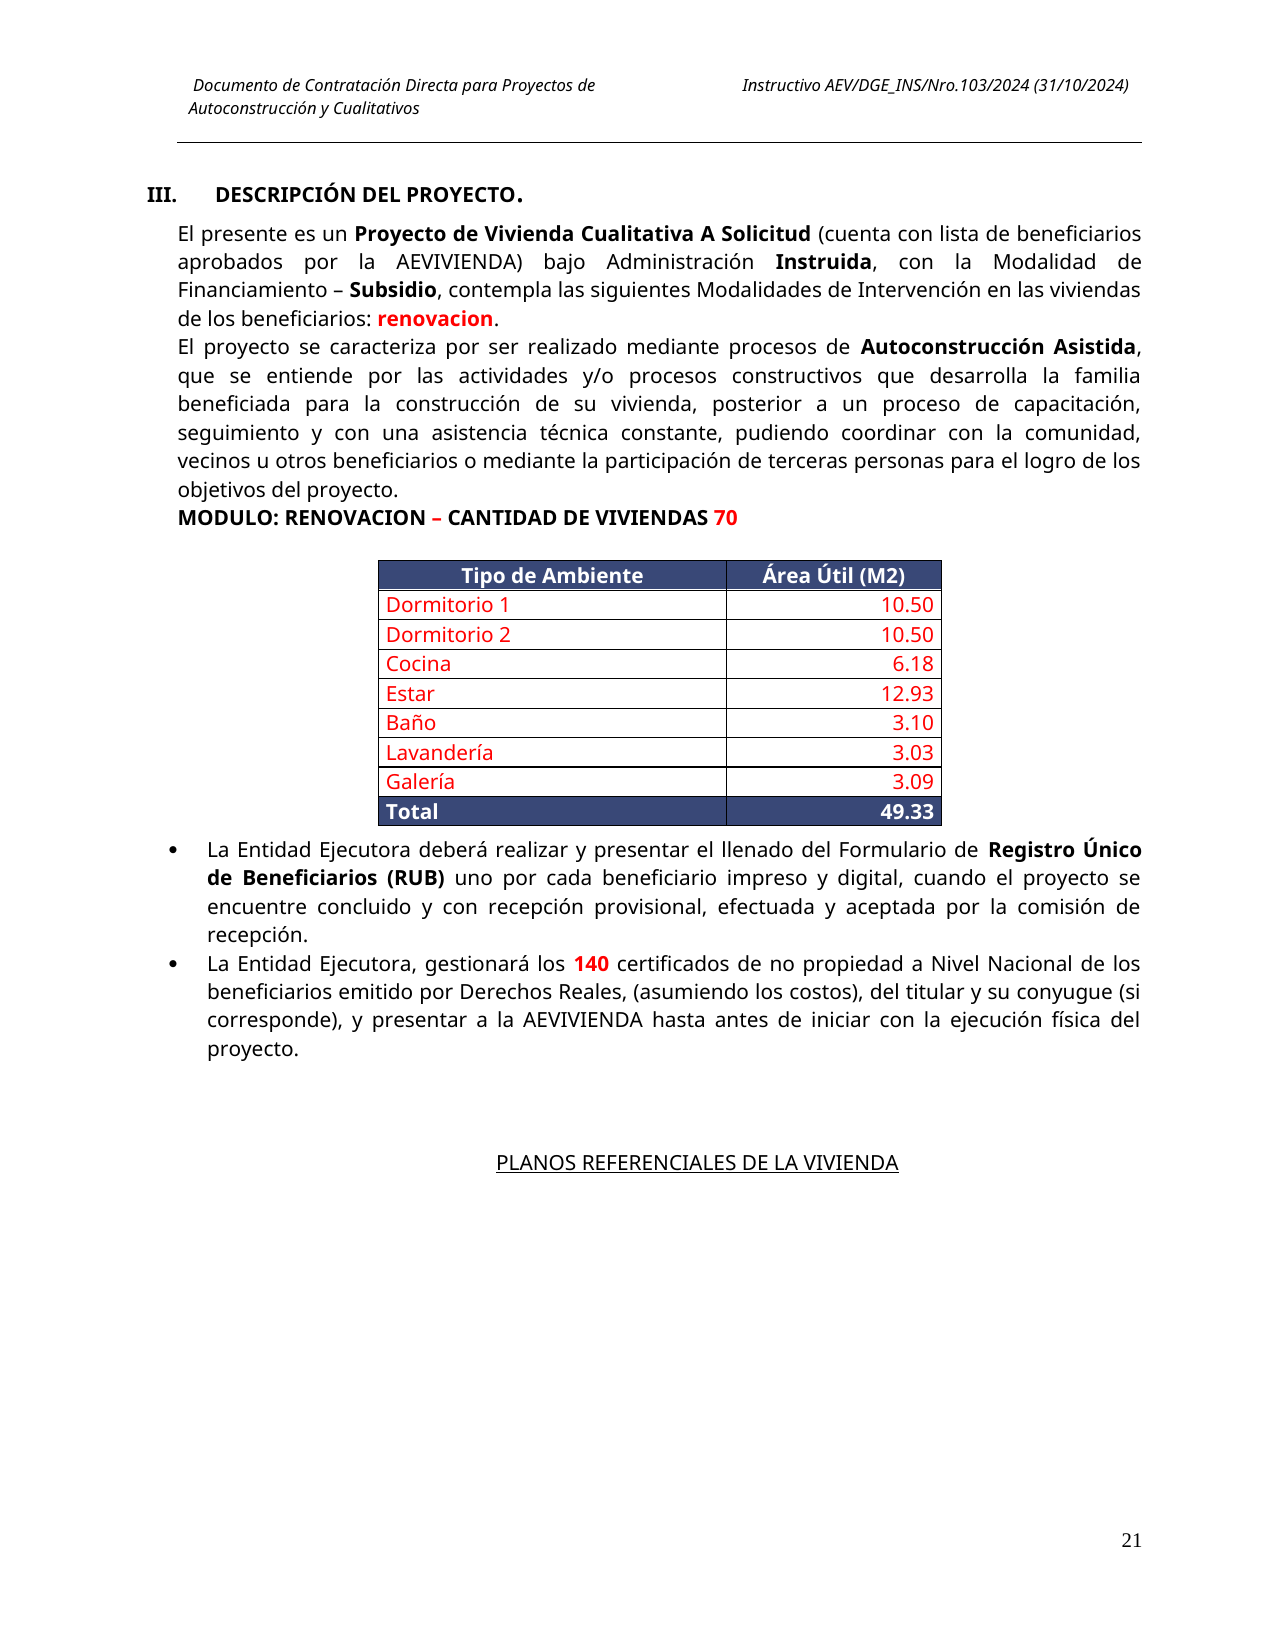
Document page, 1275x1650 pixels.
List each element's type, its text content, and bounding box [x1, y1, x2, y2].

table_cell Estar [379, 679, 726, 707]
text El proyecto se caracteriza por ser realizado mediante procesos de Autoconstrucción Asistida, que se entiende por las actividades y/o procesos constructivos que desarrolla la familia beneficiada para la construcción de su vivienda, posterior a un proceso de capacitación, seguimiento y con una asistencia técnica constante, pudiendo coordinar con la comunidad, vecinos u otros beneficiarios o mediante la participación de terceras personas para el logro de los objetivos del proyecto. [177, 332, 1142, 503]
table_cell 12.93 [727, 679, 941, 707]
list DESCRIPCIÓN DEL PROYECTO. [177, 167, 1142, 212]
table_cell 49.33 [727, 797, 941, 825]
table_header Área Útil (M2) [727, 561, 941, 589]
table_cell Dormitorio 2 [379, 620, 726, 648]
list La Entidad Ejecutora deberá realizar y presentar el llenado del Formulario de Registro Único de Beneficiarios (RUB) uno por cada beneficiario impreso y digital, cuando el proyecto se encuentre concluido y con recepción provisional, efectuada y aceptada por la comisión de recepción. [169, 835, 1142, 949]
list La Entidad Ejecutora, gestionará los 140 certificados de no propiedad a Nivel Nacional de los beneficiarios emitido por Derechos Reales, (asumiendo los costos), del titular y su conyugue (si corresponde), y presentar a la AEVIVIENDA hasta antes de iniciar con la ejecución física del proyecto. [169, 949, 1142, 1062]
table_cell 3.09 [727, 768, 941, 796]
table_cell 10.50 [727, 591, 941, 619]
table_cell Total [379, 797, 726, 825]
table_cell 3.10 [727, 709, 941, 737]
table_cell Lavandería [379, 738, 726, 766]
list PLANOS REFERENCIALES DE LA VIVIENDA [252, 1148, 1142, 1176]
text MODULO: RENOVACION – CANTIDAD DE VIVIENDAS 70 [177, 503, 1142, 532]
table_cell 6.18 [727, 650, 941, 678]
table_cell 3.03 [727, 738, 941, 766]
text El presente es un Proyecto de Vivienda Cualitativa A Solicitud (cuenta con lista de beneficiarios aprobados por la AEVIVIENDA) bajo Administración Instruida, con la Modalidad de Financiamiento – Subsidio, contempla las siguientes Modalidades de Intervención en las viviendas de los beneficiarios: renovacion. [177, 219, 1142, 332]
table_cell 10.50 [727, 620, 941, 648]
table_cell Baño [379, 709, 726, 737]
table_header Tipo de Ambiente [379, 561, 726, 589]
table_cell Galería [379, 768, 726, 796]
table_cell Dormitorio 1 [379, 591, 726, 619]
table_cell Cocina [379, 650, 726, 678]
